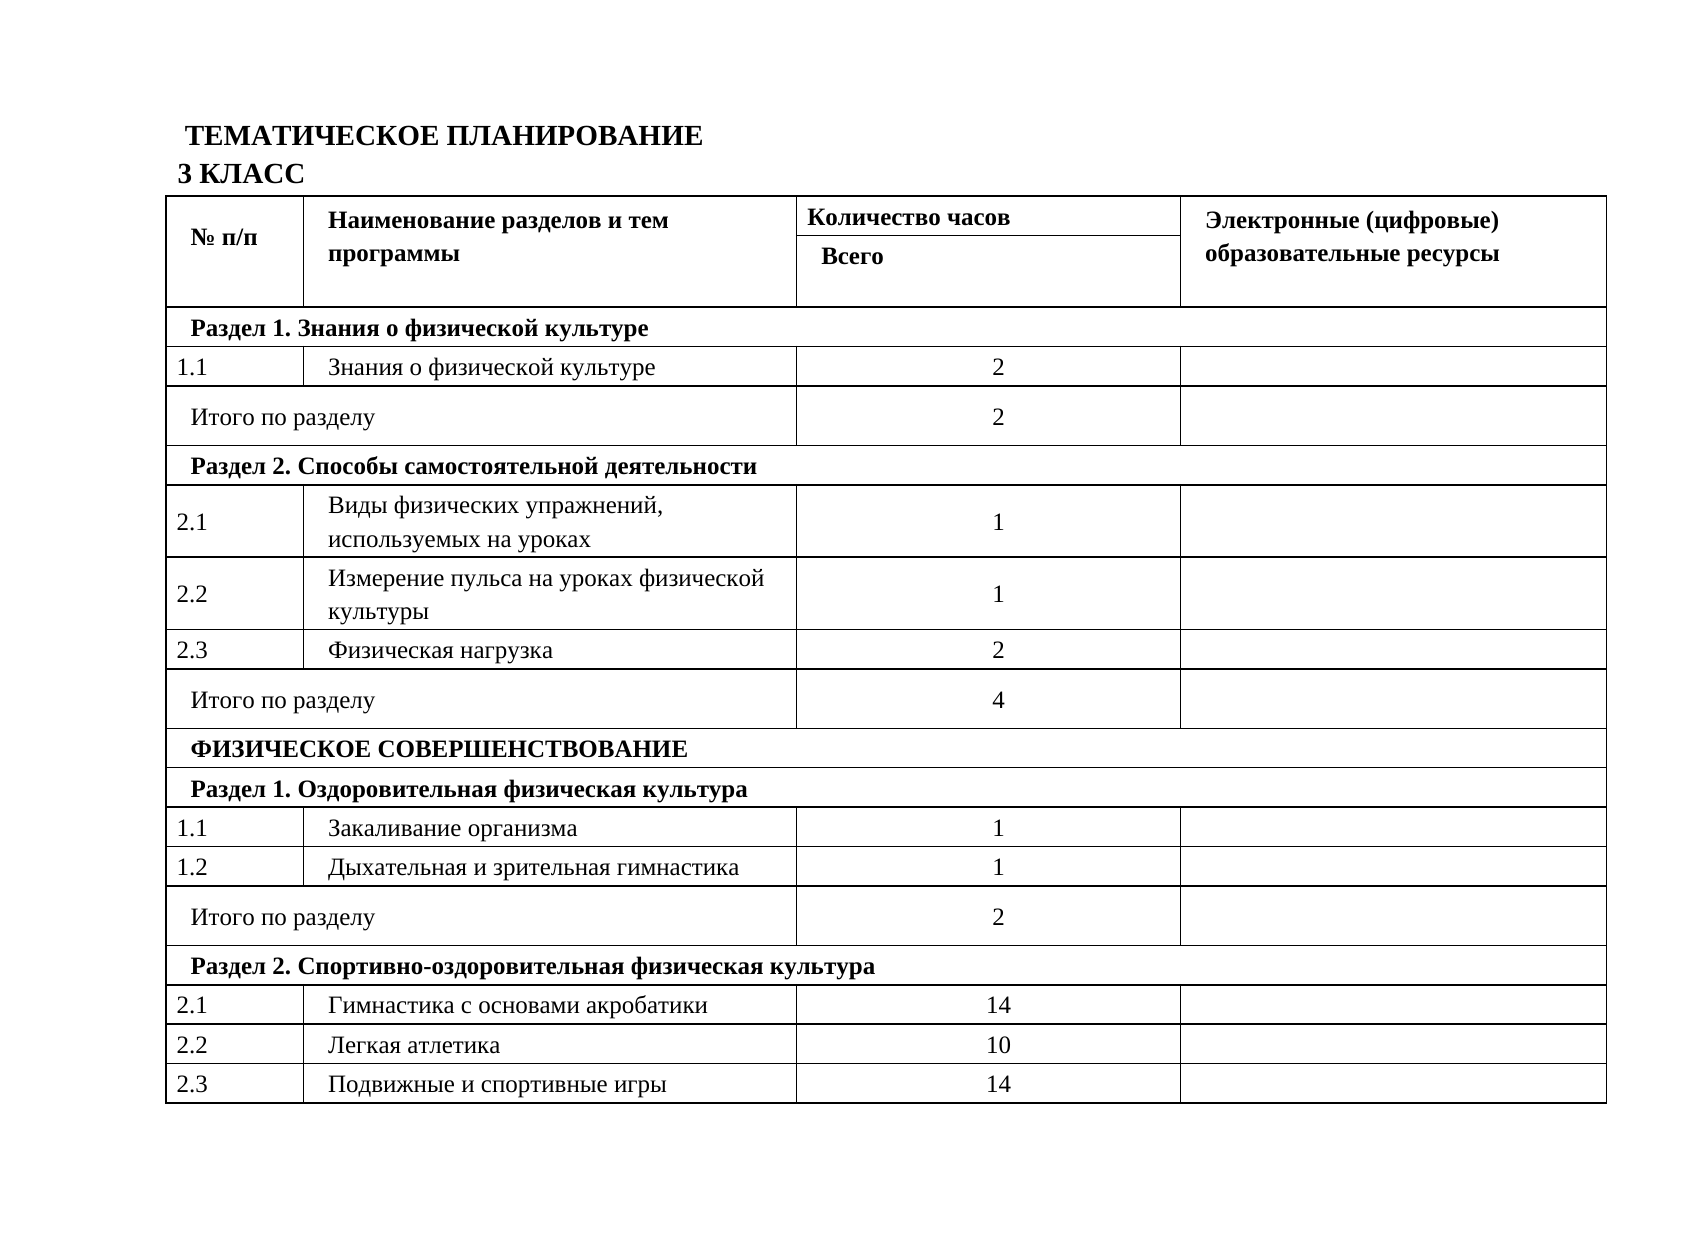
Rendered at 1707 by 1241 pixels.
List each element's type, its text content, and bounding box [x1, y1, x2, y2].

table_cell Итого по разделу [167, 387, 796, 444]
table_cell Измерение пульса на уроках физической культуры [304, 558, 796, 629]
table_cell 2.3 [167, 1064, 303, 1102]
text 3 КЛАСС [177, 157, 1618, 190]
table_cell [1181, 630, 1606, 668]
table_cell Виды физических упражнений, используемых на уроках [304, 486, 796, 556]
table_header № п/п [167, 197, 303, 306]
table_cell 2 [797, 887, 1180, 944]
table_cell 4 [797, 670, 1180, 727]
table_cell 2 [797, 387, 1180, 444]
table_cell Итого по разделу [167, 670, 796, 727]
table_cell 2.1 [167, 986, 303, 1023]
table_cell Раздел 1. Оздоровительная физическая культура [167, 768, 1606, 806]
table_cell 2.3 [167, 630, 303, 668]
table_cell 2.1 [167, 486, 303, 556]
table_cell 14 [797, 1064, 1180, 1102]
table_cell 1 [797, 558, 1180, 629]
table_cell 1.2 [167, 847, 303, 885]
table_cell Знания о физической культуре [304, 347, 796, 385]
table_cell Раздел 2. Способы самостоятельной деятельности [167, 446, 1606, 484]
table_cell [1181, 1064, 1606, 1102]
table_header Электронные (цифровые) образовательные ресурсы [1181, 197, 1606, 306]
table_cell 2 [797, 347, 1180, 385]
table_cell [1181, 808, 1606, 846]
table_cell [1181, 347, 1606, 385]
table_cell Раздел 1. Знания о физической культуре [167, 308, 1606, 346]
table_cell [1181, 486, 1606, 556]
table_cell 2 [797, 630, 1180, 668]
table_cell Физическая нагрузка [304, 630, 796, 668]
table_cell Легкая атлетика [304, 1025, 796, 1063]
table_cell [1181, 558, 1606, 629]
table_header Количество часов [797, 197, 1180, 234]
table_cell 1 [797, 808, 1180, 846]
table_cell [1181, 1025, 1606, 1063]
table_cell Гимнастика с основами акробатики [304, 986, 796, 1023]
table_cell [1181, 387, 1606, 444]
table_cell [1181, 986, 1606, 1023]
table_cell Закаливание организма [304, 808, 796, 846]
table_cell 2.2 [167, 1025, 303, 1063]
table_cell 14 [797, 986, 1180, 1023]
table_cell Подвижные и спортивные игры [304, 1064, 796, 1102]
table_cell Всего [797, 236, 1180, 306]
table_cell ФИЗИЧЕСКОЕ СОВЕРШЕНСТВОВАНИЕ [167, 729, 1606, 767]
table_cell 1 [797, 847, 1180, 885]
table_cell [1181, 847, 1606, 885]
table_cell 1.1 [167, 347, 303, 385]
table_cell Итого по разделу [167, 887, 796, 944]
table_cell [1181, 670, 1606, 727]
table_cell Раздел 2. Спортивно-оздоровительная физическая культура [167, 946, 1606, 984]
table_header Наименование разделов и тем программы [304, 197, 796, 306]
table_cell 10 [797, 1025, 1180, 1063]
table_cell 1 [797, 486, 1180, 556]
table_cell [1181, 887, 1606, 944]
table_cell 2.2 [167, 558, 303, 629]
table_cell Дыхательная и зрительная гимнастика [304, 847, 796, 885]
text ТЕМАТИЧЕСКОЕ ПЛАНИРОВАНИЕ [177, 118, 1618, 152]
table_cell 1.1 [167, 808, 303, 846]
